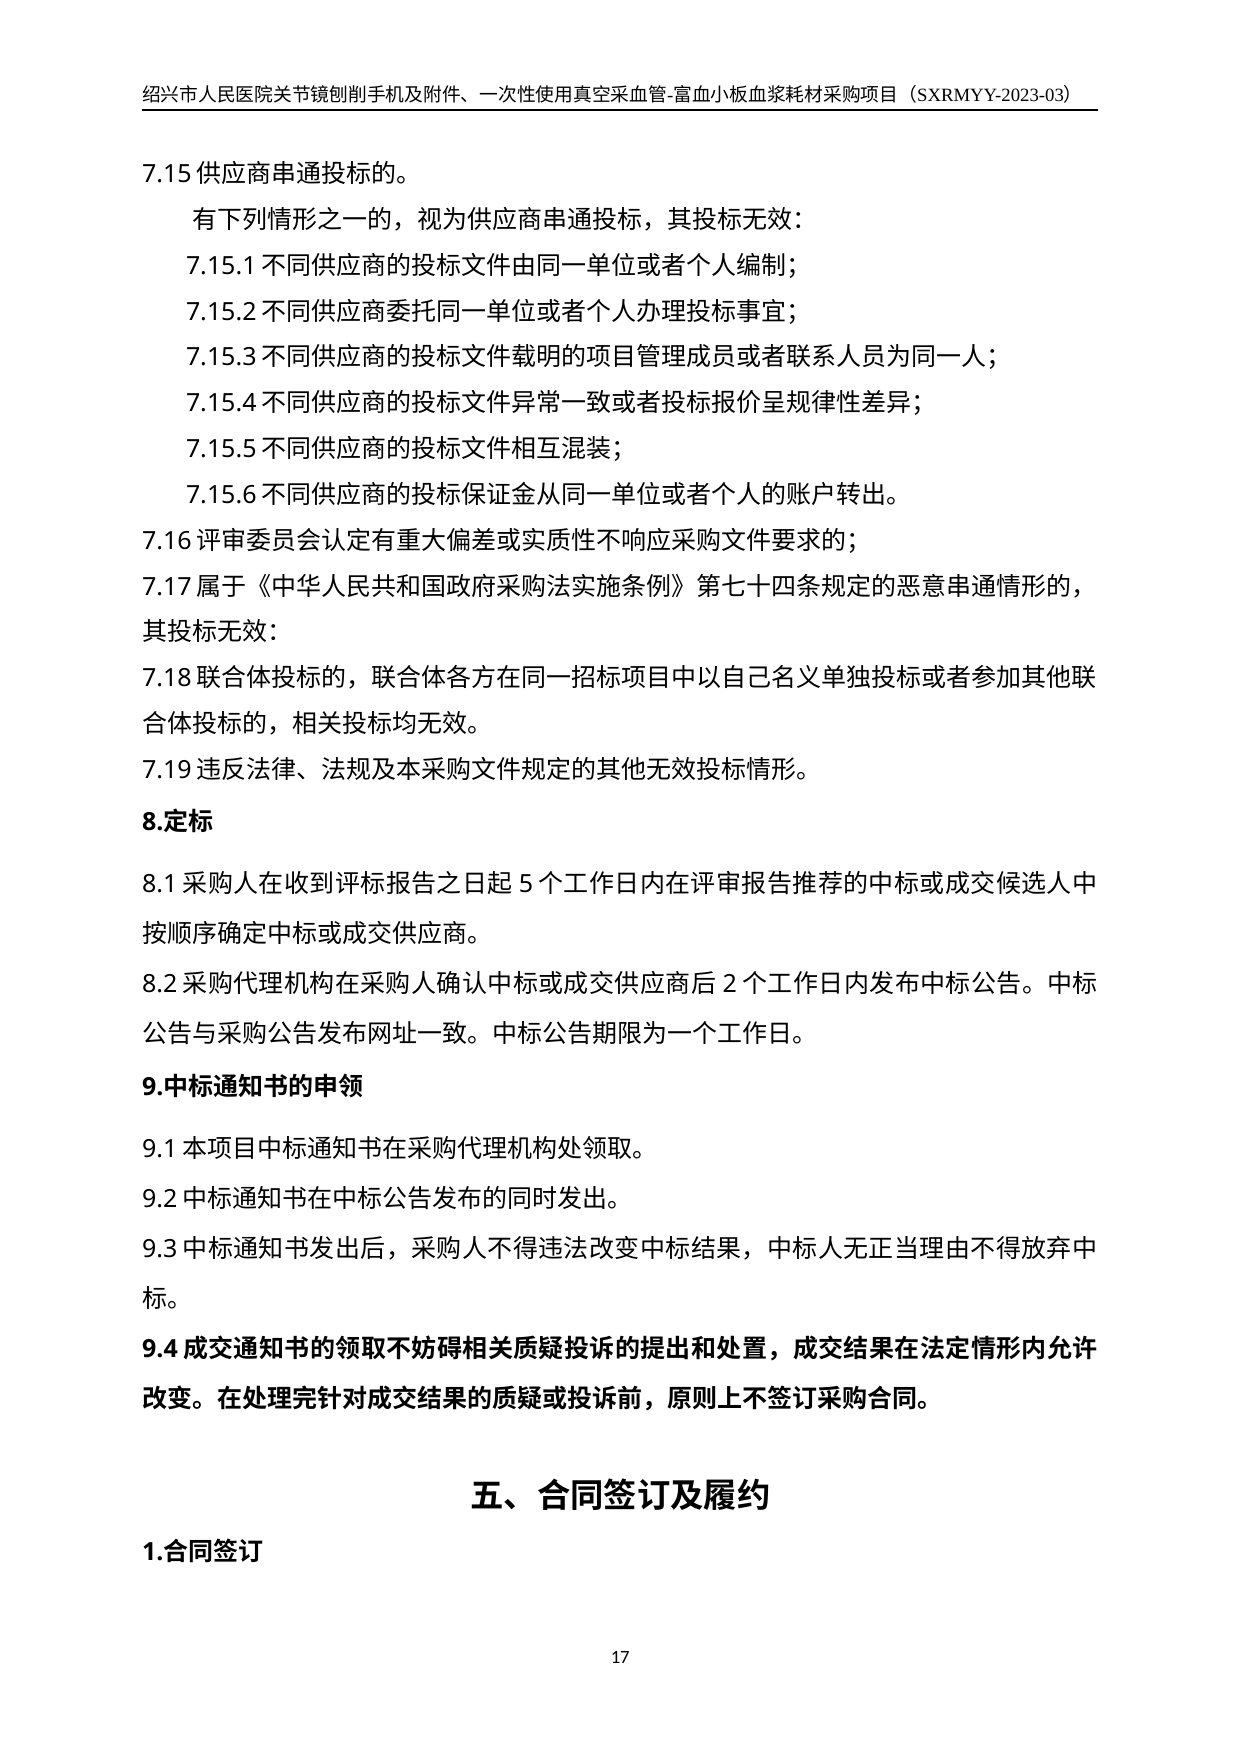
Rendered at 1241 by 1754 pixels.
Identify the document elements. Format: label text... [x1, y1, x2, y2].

text 7.16评审委员会认定有重大偏差或实质性不响应采购文件要求的； [142, 512, 1098, 558]
text 8.定标 [142, 787, 1098, 852]
text 五、合同签订及履约 [142, 1467, 1098, 1517]
text 7.15供应商串通投标的。 [142, 146, 1098, 192]
text 9.1本项目中标通知书在采购代理机构处领取。 [142, 1117, 1098, 1167]
text 7.15.6不同供应商的投标保证金从同一单位或者个人的账户转出。 [142, 467, 1098, 512]
text 9.4成交通知书的领取不妨碍相关质疑投诉的提出和处置，成交结果在法定情形内允许改变。在处理完针对成交结果的质疑或投诉前，原则上不签订采购合同。 [142, 1317, 1098, 1417]
text 7.15.1不同供应商的投标文件由同一单位或者个人编制； [142, 237, 1098, 283]
text 1.合同签订 [142, 1517, 1098, 1582]
text 7.15.5不同供应商的投标文件相互混装； [142, 421, 1098, 467]
text 9.3中标通知书发出后，采购人不得违法改变中标结果，中标人无正当理由不得放弃中标。 [142, 1217, 1098, 1317]
text 7.15.2不同供应商委托同一单位或者个人办理投标事宜； [142, 283, 1098, 329]
text 7.15.4不同供应商的投标文件异常一致或者投标报价呈规律性差异； [142, 375, 1098, 421]
text 有下列情形之一的，视为供应商串通投标，其投标无效： [142, 192, 1098, 237]
text 7.18联合体投标的，联合体各方在同一招标项目中以自己名义单独投标或者参加其他联合体投标的，相关投标均无效。 [142, 650, 1098, 742]
text 7.19违反法律、法规及本采购文件规定的其他无效投标情形。 [142, 742, 1098, 787]
text 8.1采购人在收到评标报告之日起5个工作日内在评审报告推荐的中标或成交候选人中按顺序确定中标或成交供应商。 [142, 852, 1098, 952]
text 7.17属于《中华人民共和国政府采购法实施条例》第七十四条规定的恶意串通情形的，其投标无效： [142, 558, 1098, 650]
text 8.2采购代理机构在采购人确认中标或成交供应商后2个工作日内发布中标公告。中标公告与采购公告发布网址一致。中标公告期限为一个工作日。 [142, 952, 1098, 1052]
text 7.15.3不同供应商的投标文件载明的项目管理成员或者联系人员为同一人； [142, 329, 1098, 375]
text 9.2中标通知书在中标公告发布的同时发出。 [142, 1167, 1098, 1217]
text 9.中标通知书的申领 [142, 1052, 1098, 1117]
